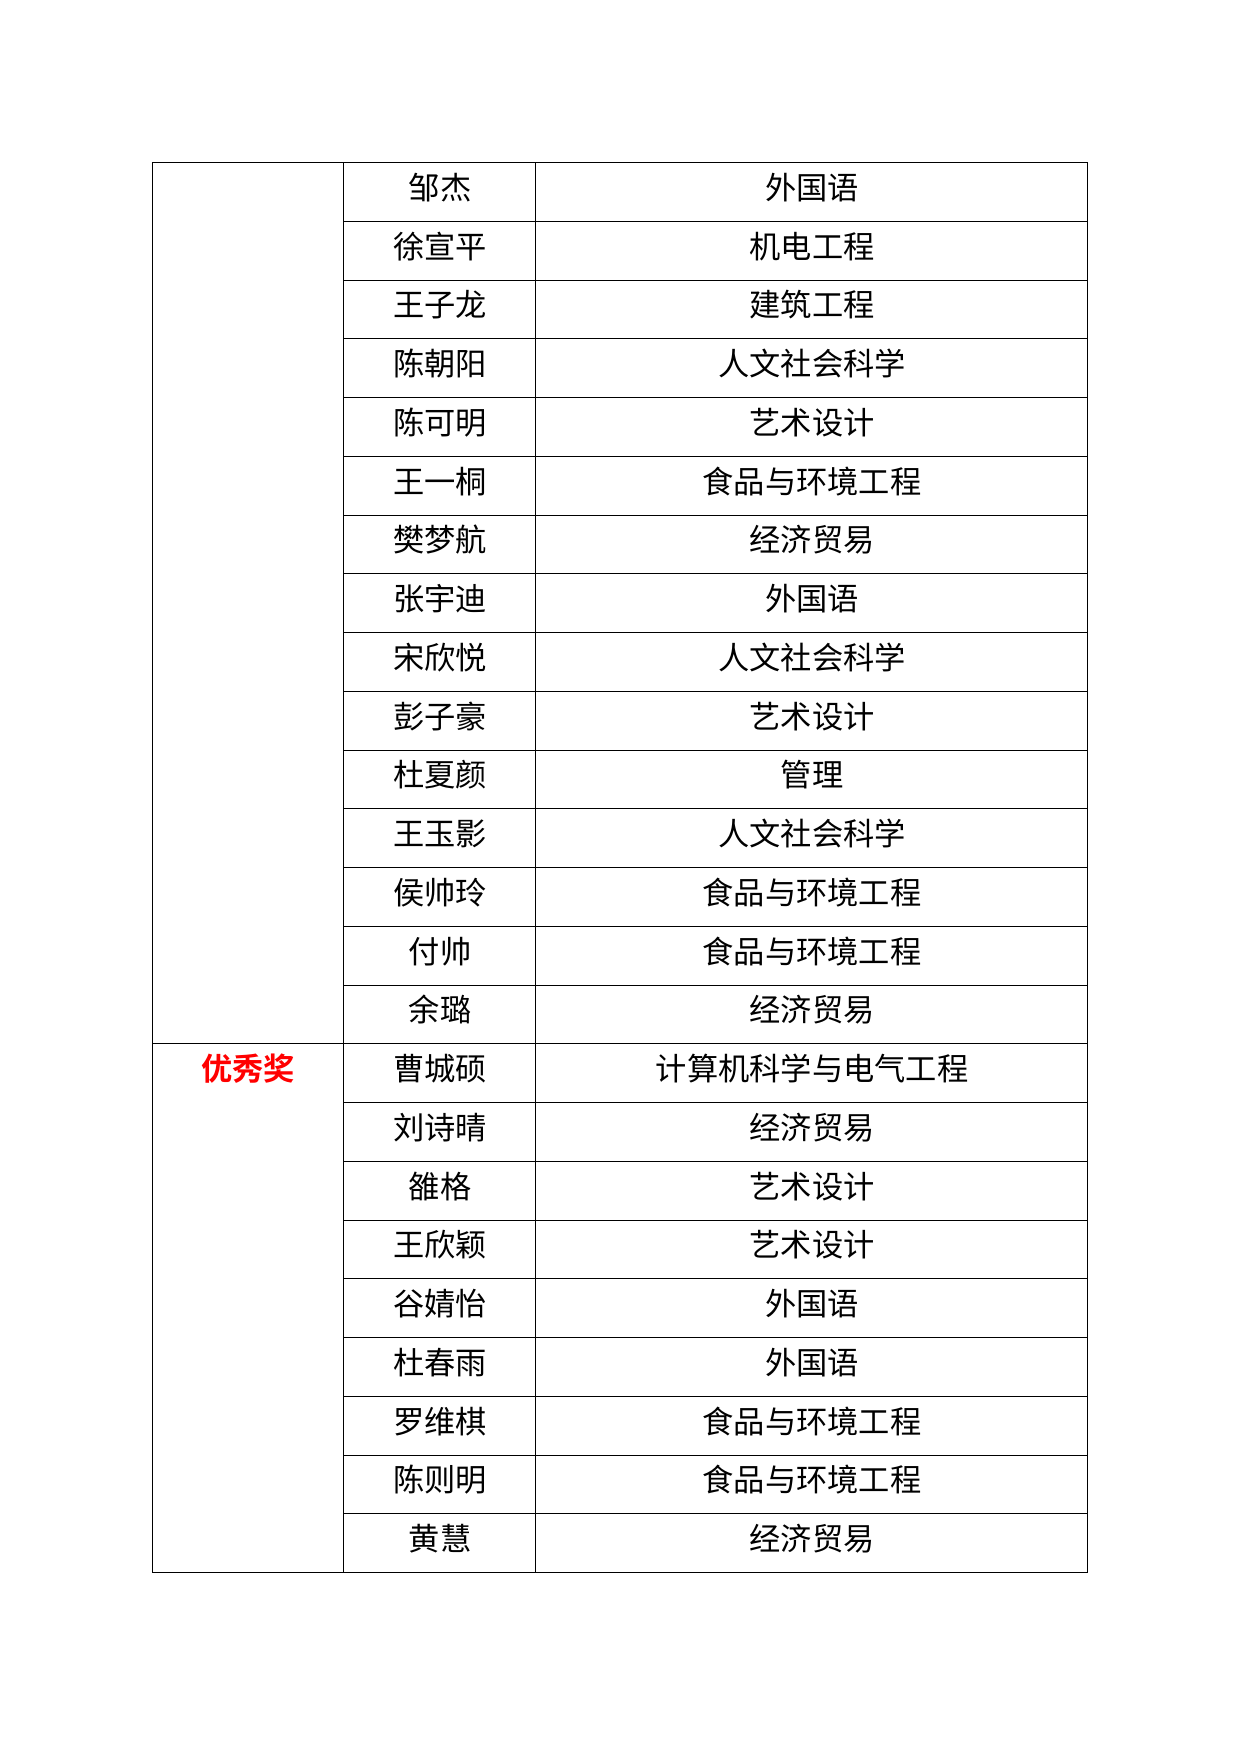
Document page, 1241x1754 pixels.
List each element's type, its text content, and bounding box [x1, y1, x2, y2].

table_cell 陈则明 [344, 1456, 535, 1513]
table_cell 樊梦航 [344, 516, 535, 573]
table_cell 食品与环境工程 [536, 868, 1087, 926]
table_cell 人文社会科学 [536, 633, 1087, 691]
table_cell 食品与环境工程 [536, 1456, 1087, 1513]
table_cell 机电工程 [536, 222, 1087, 279]
table_cell 食品与环境工程 [536, 1397, 1087, 1454]
table_cell 王玉影 [344, 809, 535, 867]
table_cell 邹杰 [344, 163, 535, 221]
table_cell 外国语 [536, 1279, 1087, 1337]
table_cell 经济贸易 [536, 516, 1087, 573]
table_cell 建筑工程 [536, 281, 1087, 338]
table_cell 优秀奖 [153, 1044, 343, 1572]
table_cell 杜春雨 [344, 1338, 535, 1396]
table_cell 艺术设计 [536, 692, 1087, 749]
table_cell 王欣颖 [344, 1221, 535, 1278]
table_cell 雒格 [344, 1162, 535, 1219]
table_cell 徐宣平 [344, 222, 535, 279]
table_cell 艺术设计 [536, 1162, 1087, 1219]
table_cell 外国语 [536, 1338, 1087, 1396]
table_cell 艺术设计 [536, 1221, 1087, 1278]
table_cell 刘诗晴 [344, 1103, 535, 1161]
table_cell 曹城硕 [344, 1044, 535, 1102]
table_cell 罗维棋 [344, 1397, 535, 1454]
table_cell 经济贸易 [536, 1514, 1087, 1572]
table_cell 外国语 [536, 574, 1087, 632]
table_cell 侯帅玲 [344, 868, 535, 926]
table_cell 外国语 [536, 163, 1087, 221]
table_cell 艺术设计 [536, 398, 1087, 456]
table_cell 陈可明 [344, 398, 535, 456]
table_cell 付帅 [344, 927, 535, 984]
table_cell 食品与环境工程 [536, 927, 1087, 984]
table_cell 谷婧怡 [344, 1279, 535, 1337]
table_cell 张宇迪 [344, 574, 535, 632]
table_cell 人文社会科学 [536, 339, 1087, 397]
table_cell 黄慧 [344, 1514, 535, 1572]
table_cell 宋欣悦 [344, 633, 535, 691]
table_cell 经济贸易 [536, 1103, 1087, 1161]
table_cell 人文社会科学 [536, 809, 1087, 867]
table_cell 经济贸易 [536, 986, 1087, 1043]
table_cell 王一桐 [344, 457, 535, 514]
table_cell 杜夏颜 [344, 751, 535, 808]
table_cell 计算机科学与电气工程 [536, 1044, 1087, 1102]
table_cell 陈朝阳 [344, 339, 535, 397]
table_cell 食品与环境工程 [536, 457, 1087, 514]
table_cell 余璐 [344, 986, 535, 1043]
table_cell 彭子豪 [344, 692, 535, 749]
table_cell 王子龙 [344, 281, 535, 338]
table_cell 管理 [536, 751, 1087, 808]
